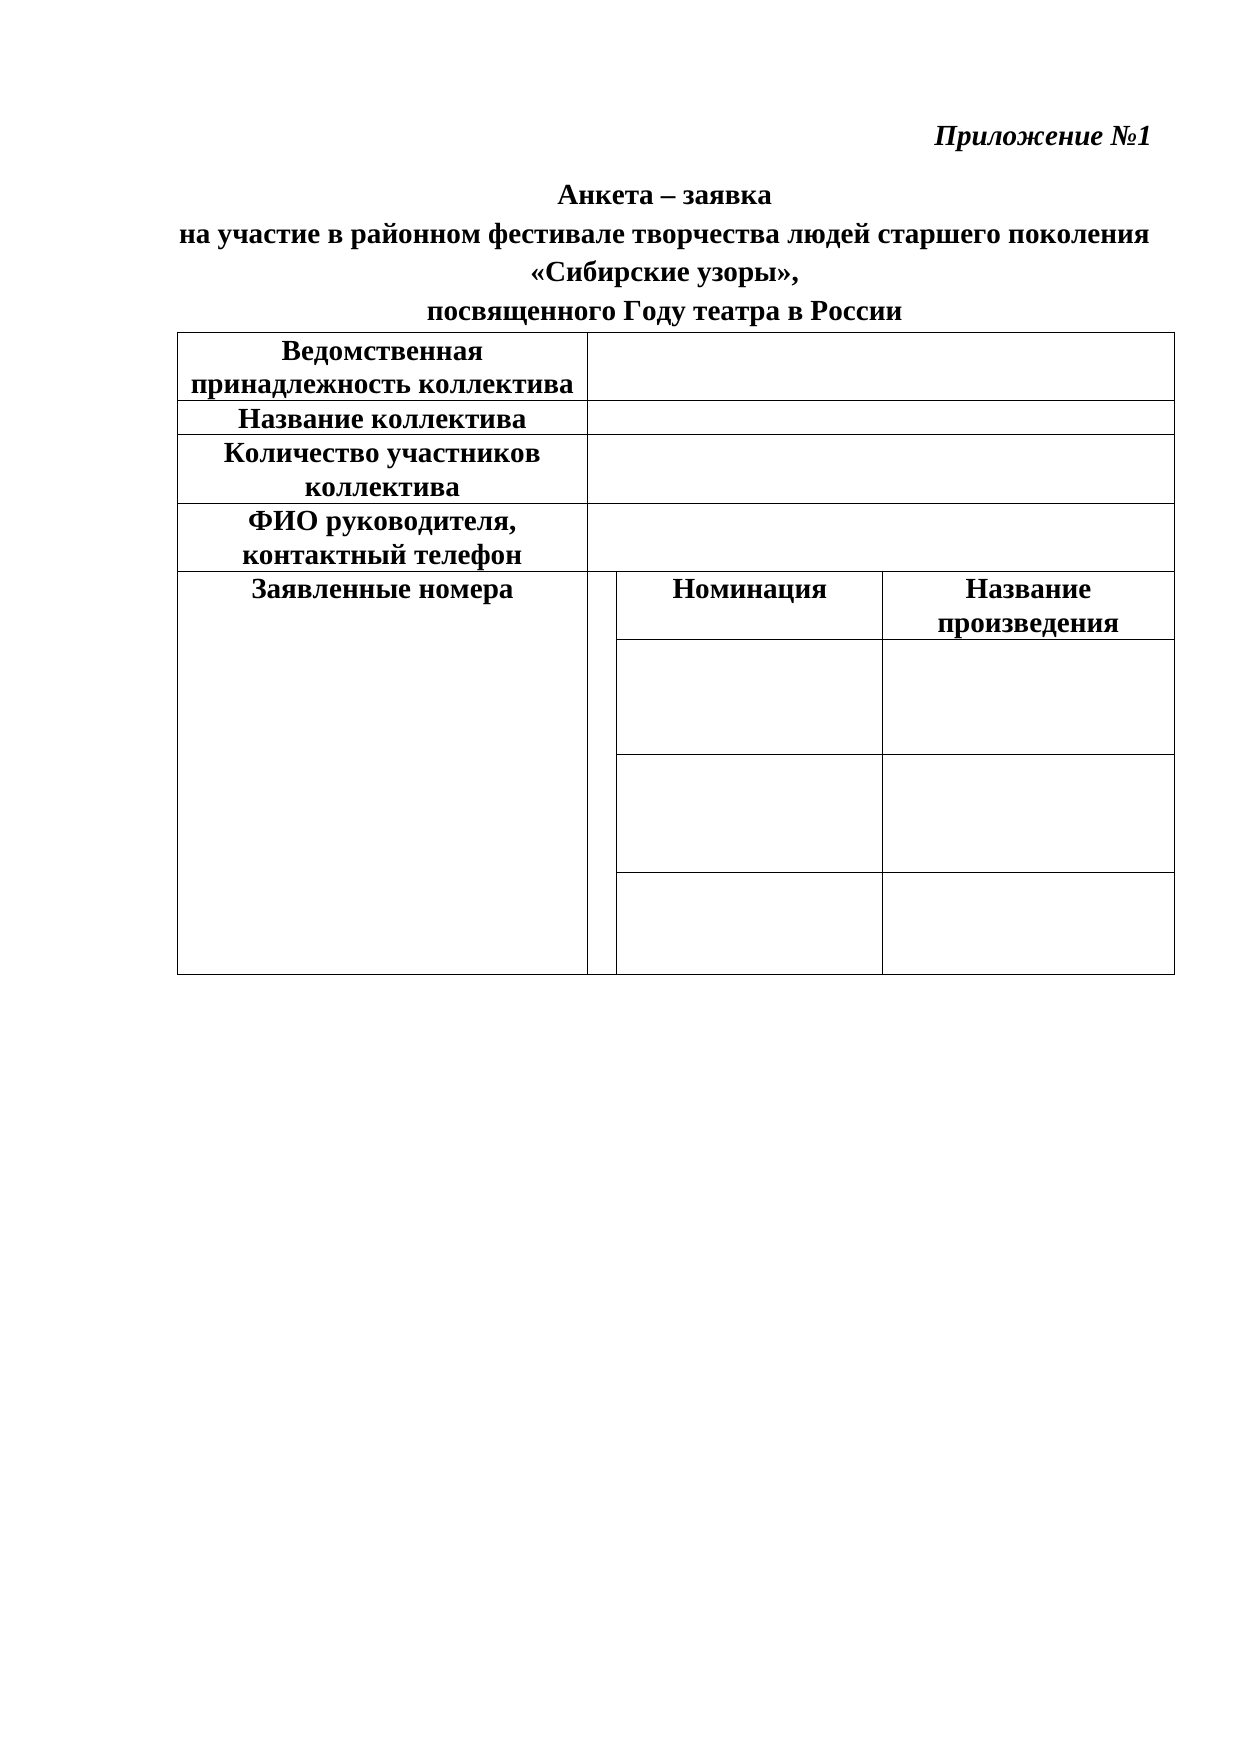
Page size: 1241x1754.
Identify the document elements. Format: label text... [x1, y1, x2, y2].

table_cell ФИО руководителя, контактный телефон [178, 504, 587, 571]
table_cell [588, 435, 1174, 502]
text посвященного Году театра в России [177, 293, 1152, 327]
table_cell [588, 504, 1174, 571]
table_cell Название коллектива [178, 401, 587, 434]
table_cell [883, 873, 1174, 974]
table_cell [883, 640, 1174, 754]
table_header [588, 333, 1174, 400]
table_cell Номинация [617, 572, 882, 639]
table_cell Название произведения [883, 572, 1174, 639]
table_cell [588, 572, 616, 974]
table_cell Заявленные номера [178, 572, 587, 974]
text на участие в районном фестивале творчества людей старшего поколения [177, 216, 1152, 249]
table_cell [588, 401, 1174, 434]
table_cell Количество участников коллектива [178, 435, 587, 502]
table_cell [617, 755, 882, 872]
text Приложение №1 [177, 118, 1152, 152]
table_cell [617, 640, 882, 754]
text Анкета – заявка [177, 177, 1152, 211]
table_cell [617, 873, 882, 974]
text «Сибирские узоры», [177, 254, 1152, 288]
table_header Ведомственная принадлежность коллектива [178, 333, 587, 400]
table_cell [883, 755, 1174, 872]
